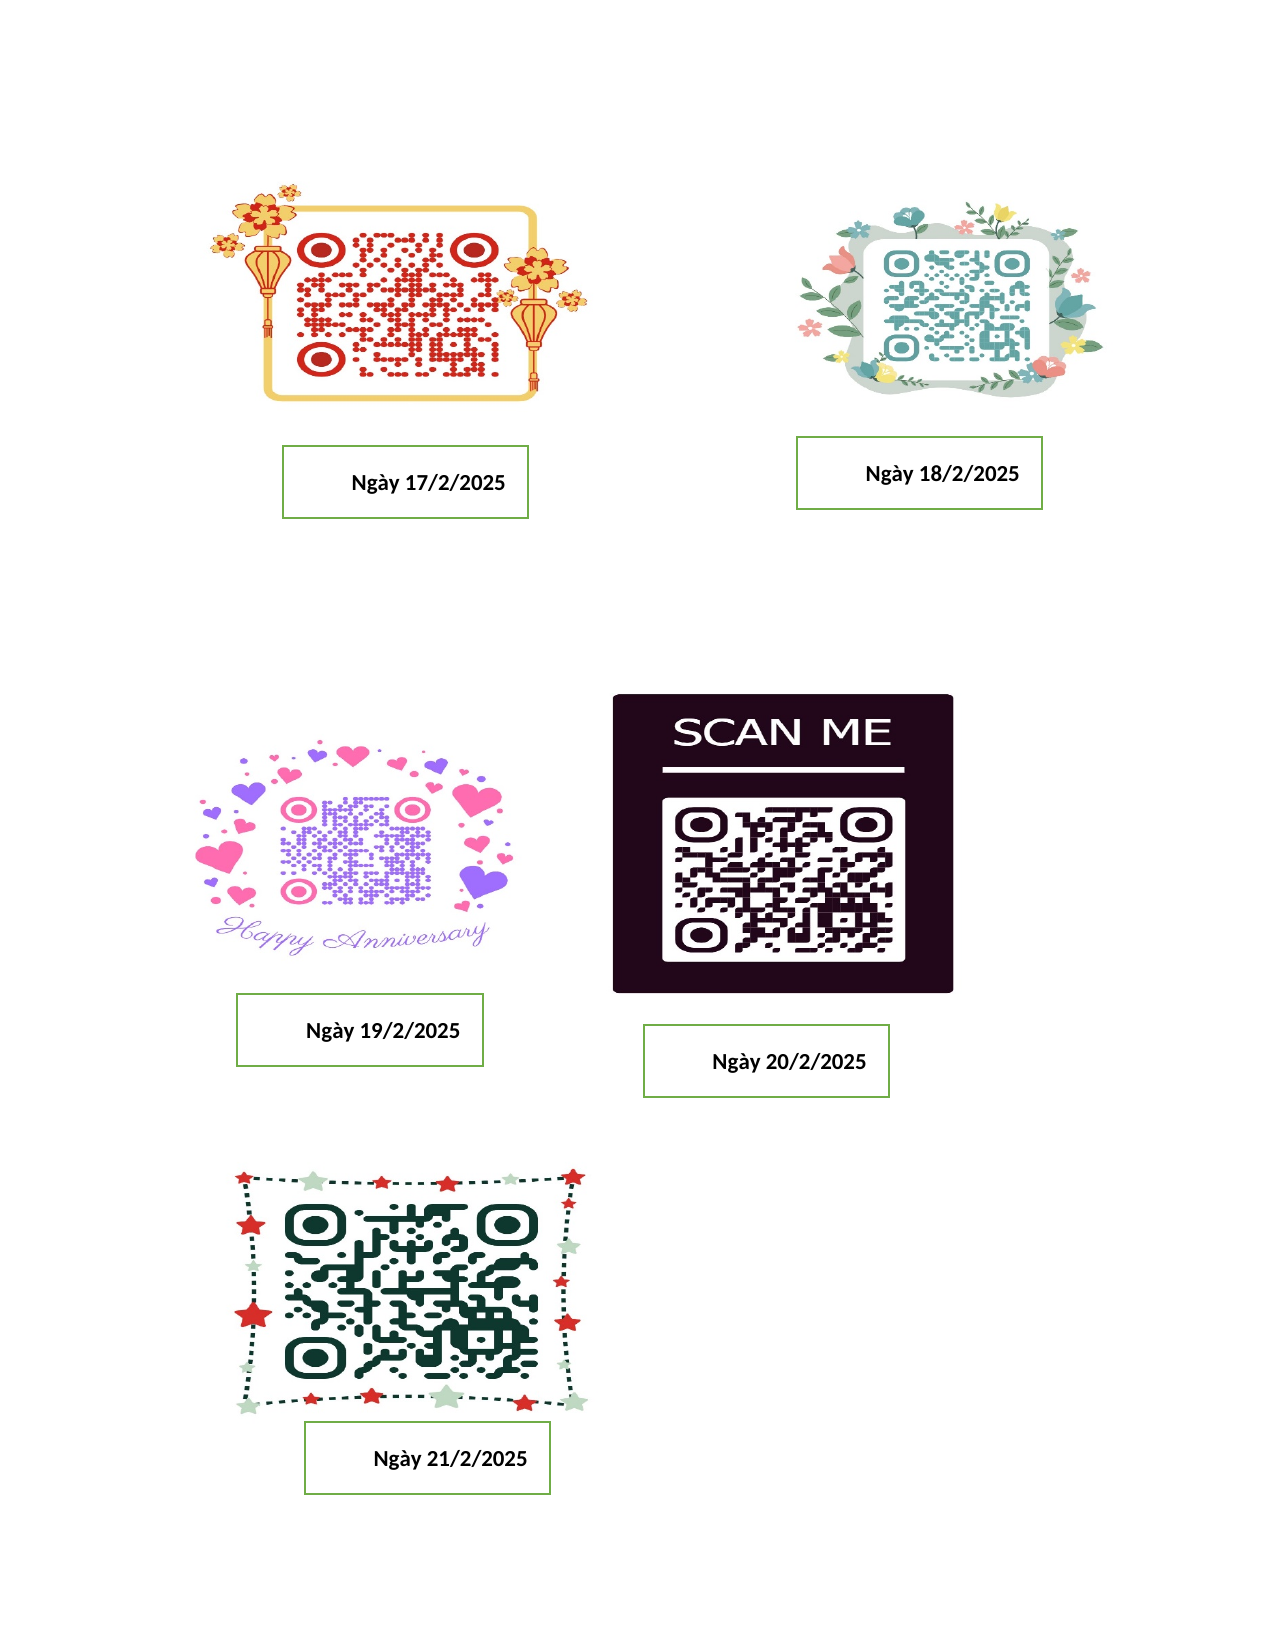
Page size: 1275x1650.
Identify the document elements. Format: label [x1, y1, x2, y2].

picture [200, 150, 597, 433]
picture [193, 1140, 629, 1442]
picture [784, 178, 1119, 433]
picture [150, 693, 1007, 994]
